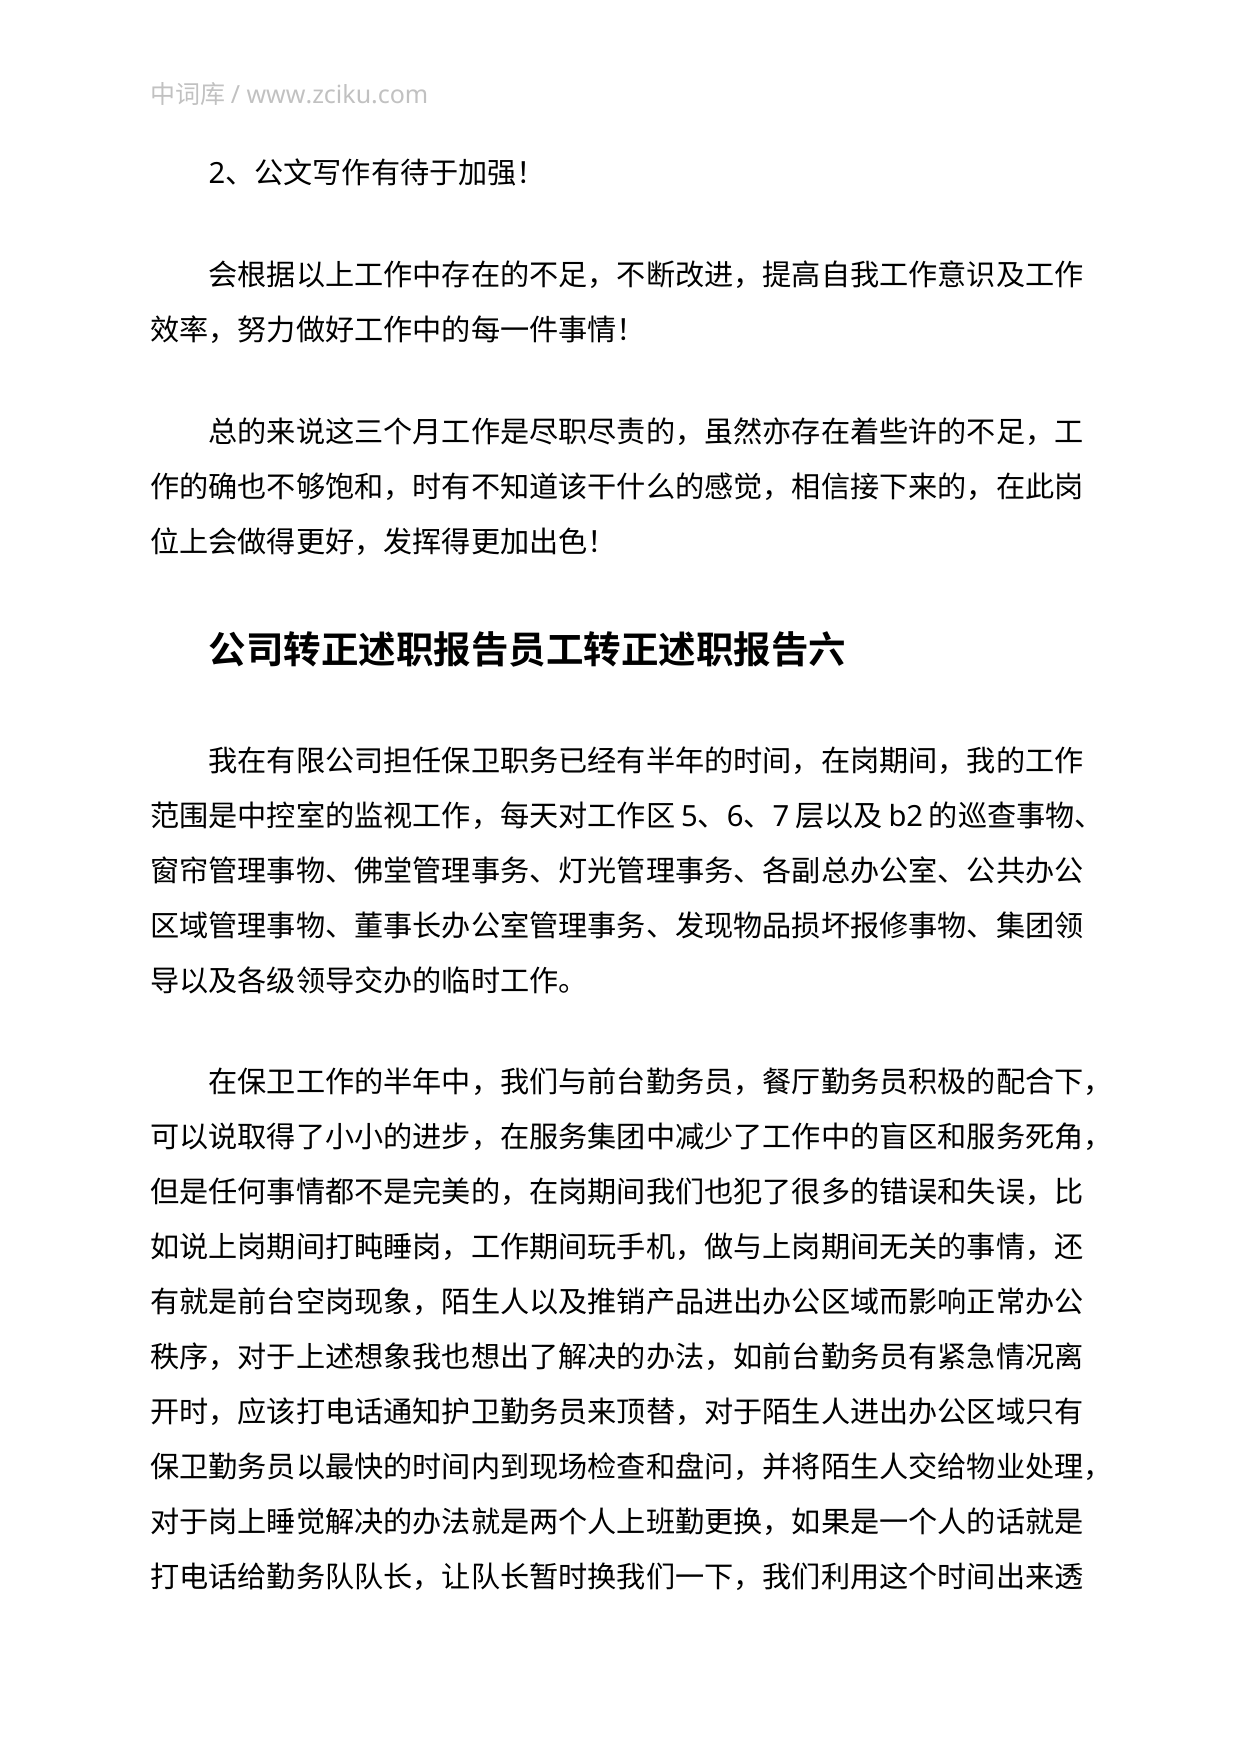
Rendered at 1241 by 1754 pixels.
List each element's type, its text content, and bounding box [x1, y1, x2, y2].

text 2、公文写作有待于加强！ [150, 150, 1090, 192]
text 我在有限公司担任保卫职务已经有半年的时间，在岗期间，我的工作范围是中控室的监视工作，每天对工作区5、6、7层以及b2的巡查事物、窗帘管理事物、佛堂管理事务、灯光管理事务、各副总办公室、公共办公区域管理事物、董事长办公室管理事务、发现物品损坏报修事物、集团领导以及各级领导交办的临时工作。 [150, 738, 1090, 999]
text 公司转正述职报告员工转正述职报告六 [150, 620, 1090, 674]
text 会根据以上工作中存在的不足，不断改进，提高自我工作意识及工作效率，努力做好工作中的每一件事情！ [150, 252, 1090, 349]
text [150, 1059, 1090, 1595]
text 总的来说这三个月工作是尽职尽责的，虽然亦存在着些许的不足，工作的确也不够饱和，时有不知道该干什么的感觉，相信接下来的，在此岗位上会做得更好，发挥得更加出色！ [150, 409, 1090, 561]
